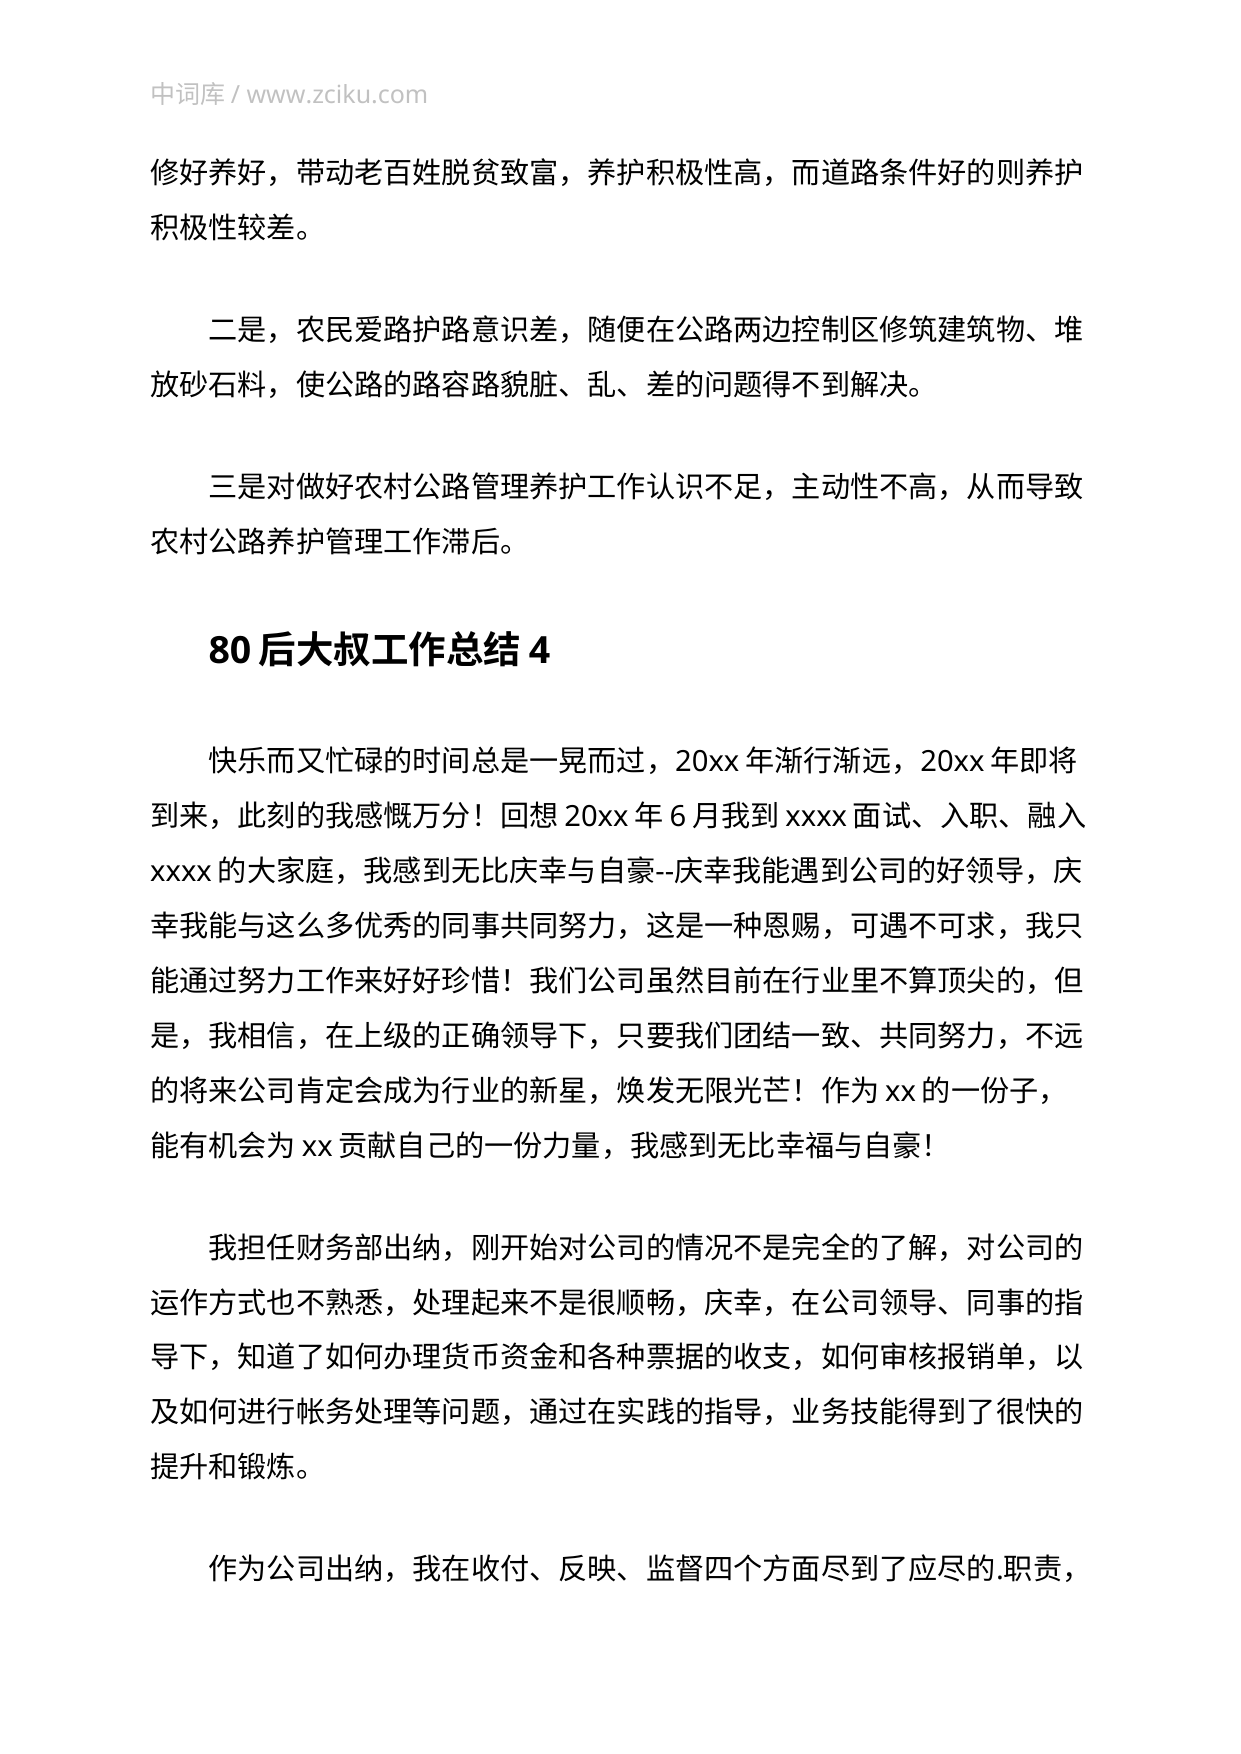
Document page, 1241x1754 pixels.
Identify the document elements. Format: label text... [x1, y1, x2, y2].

text 二是，农民爱路护路意识差，随便在公路两边控制区修筑建筑物、堆放砂石料，使公路的路容路貌脏、乱、差的问题得不到解决。 [150, 307, 1090, 404]
text 80后大叔工作总结4 [150, 620, 1090, 674]
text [150, 150, 1090, 247]
text 我担任财务部出纳，刚开始对公司的情况不是完全的了解，对公司的运作方式也不熟悉，处理起来不是很顺畅，庆幸，在公司领导、同事的指导下，知道了如何办理货币资金和各种票据的收支，如何审核报销单，以及如何进行帐务处理等问题，通过在实践的指导，业务技能得到了很快的提升和锻炼。 [150, 1224, 1090, 1486]
text 快乐而又忙碌的时间总是一晃而过，20xx年渐行渐远，20xx年即将到来，此刻的我感慨万分！回想20xx年6月我到xxxx面试、入职、融入xxxx的大家庭，我感到无比庆幸与自豪--庆幸我能遇到公司的好领导，庆幸我能与这么多优秀的同事共同努力，这是一种恩赐，可遇不可求，我只能通过努力工作来好好珍惜！我们公司虽然目前在行业里不算顶尖的，但是，我相信，在上级的正确领导下，只要我们团结一致、共同努力，不远的将来公司肯定会成为行业的新星，焕发无限光芒！作为xx的一份子，能有机会为xx贡献自己的一份力量，我感到无比幸福与自豪！ [150, 738, 1090, 1165]
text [150, 1546, 1090, 1588]
text 三是对做好农村公路管理养护工作认识不足，主动性不高，从而导致农村公路养护管理工作滞后。 [150, 463, 1090, 561]
